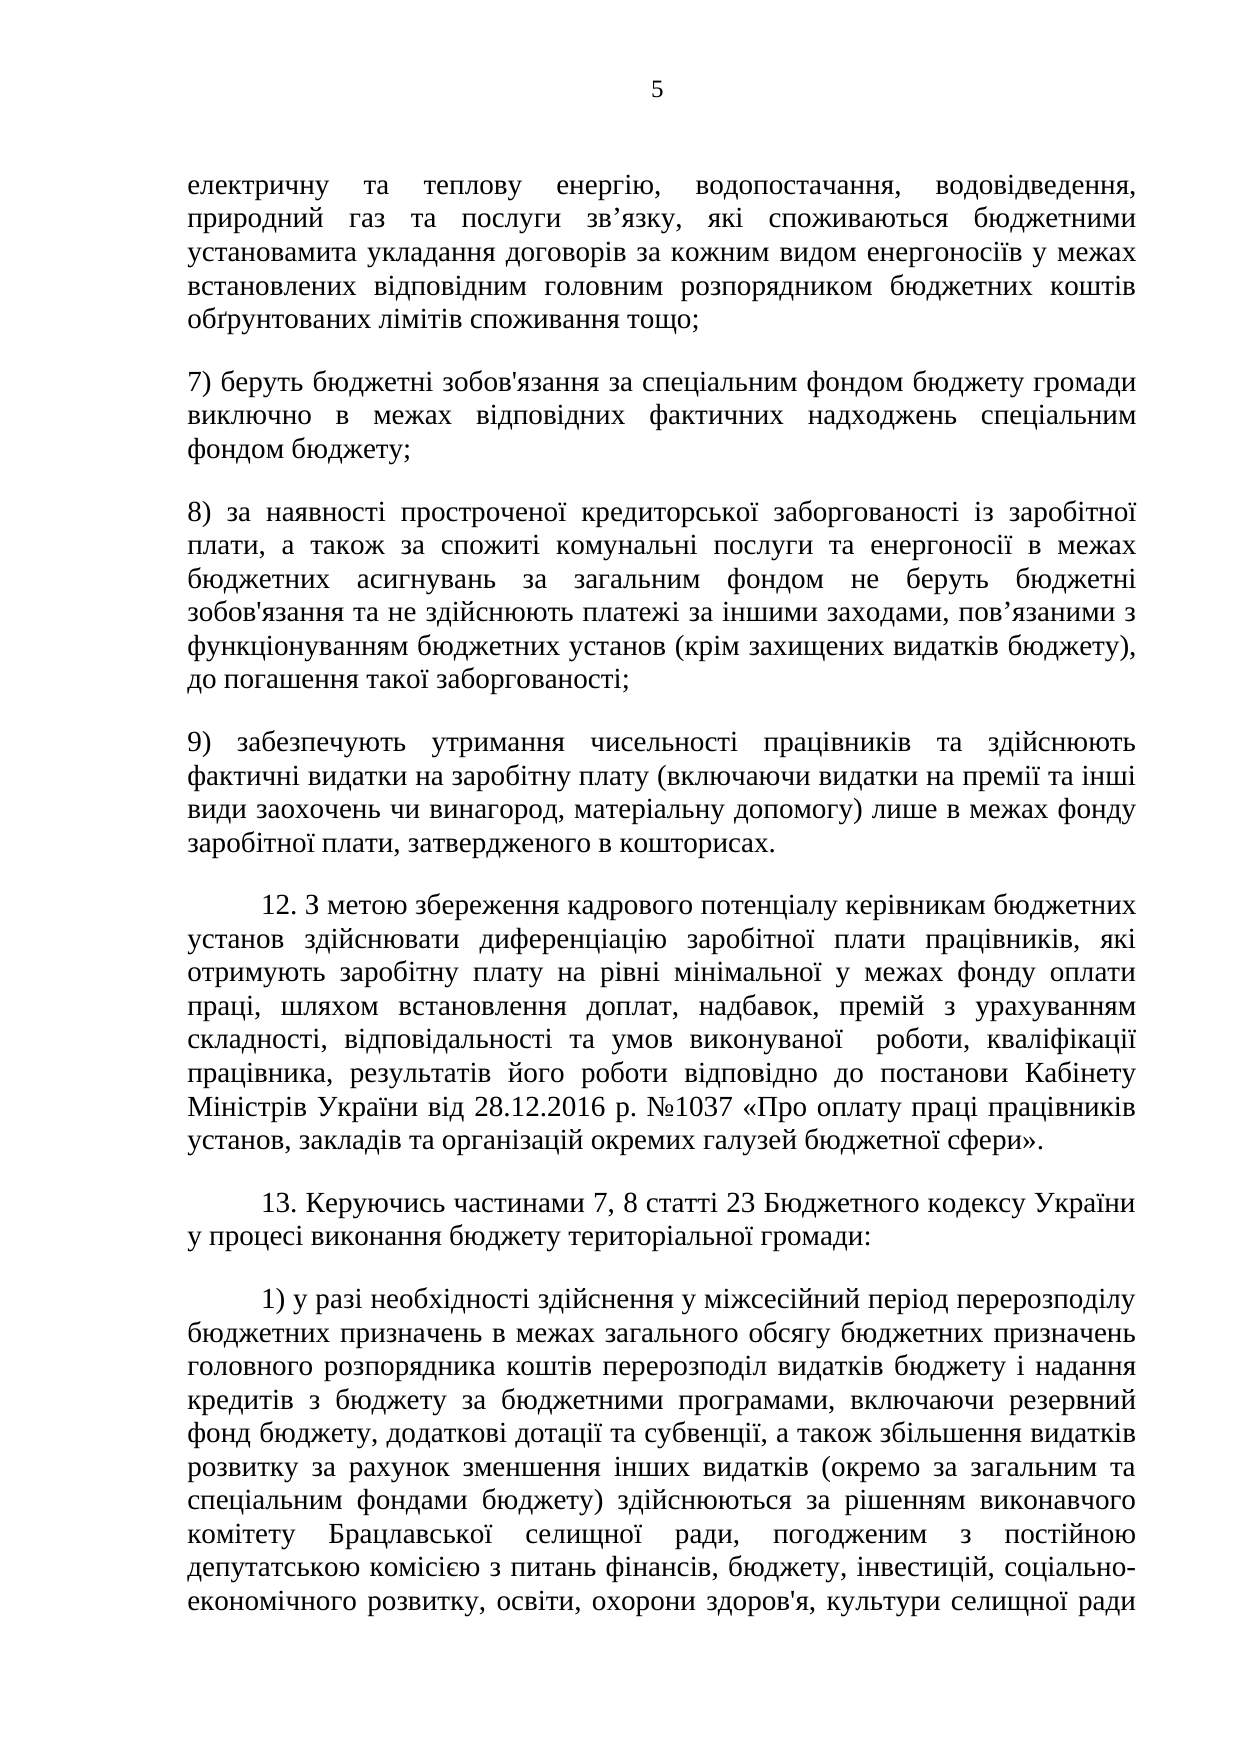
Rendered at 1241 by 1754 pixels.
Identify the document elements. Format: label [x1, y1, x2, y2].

table_cell [182, 133, 1142, 1622]
